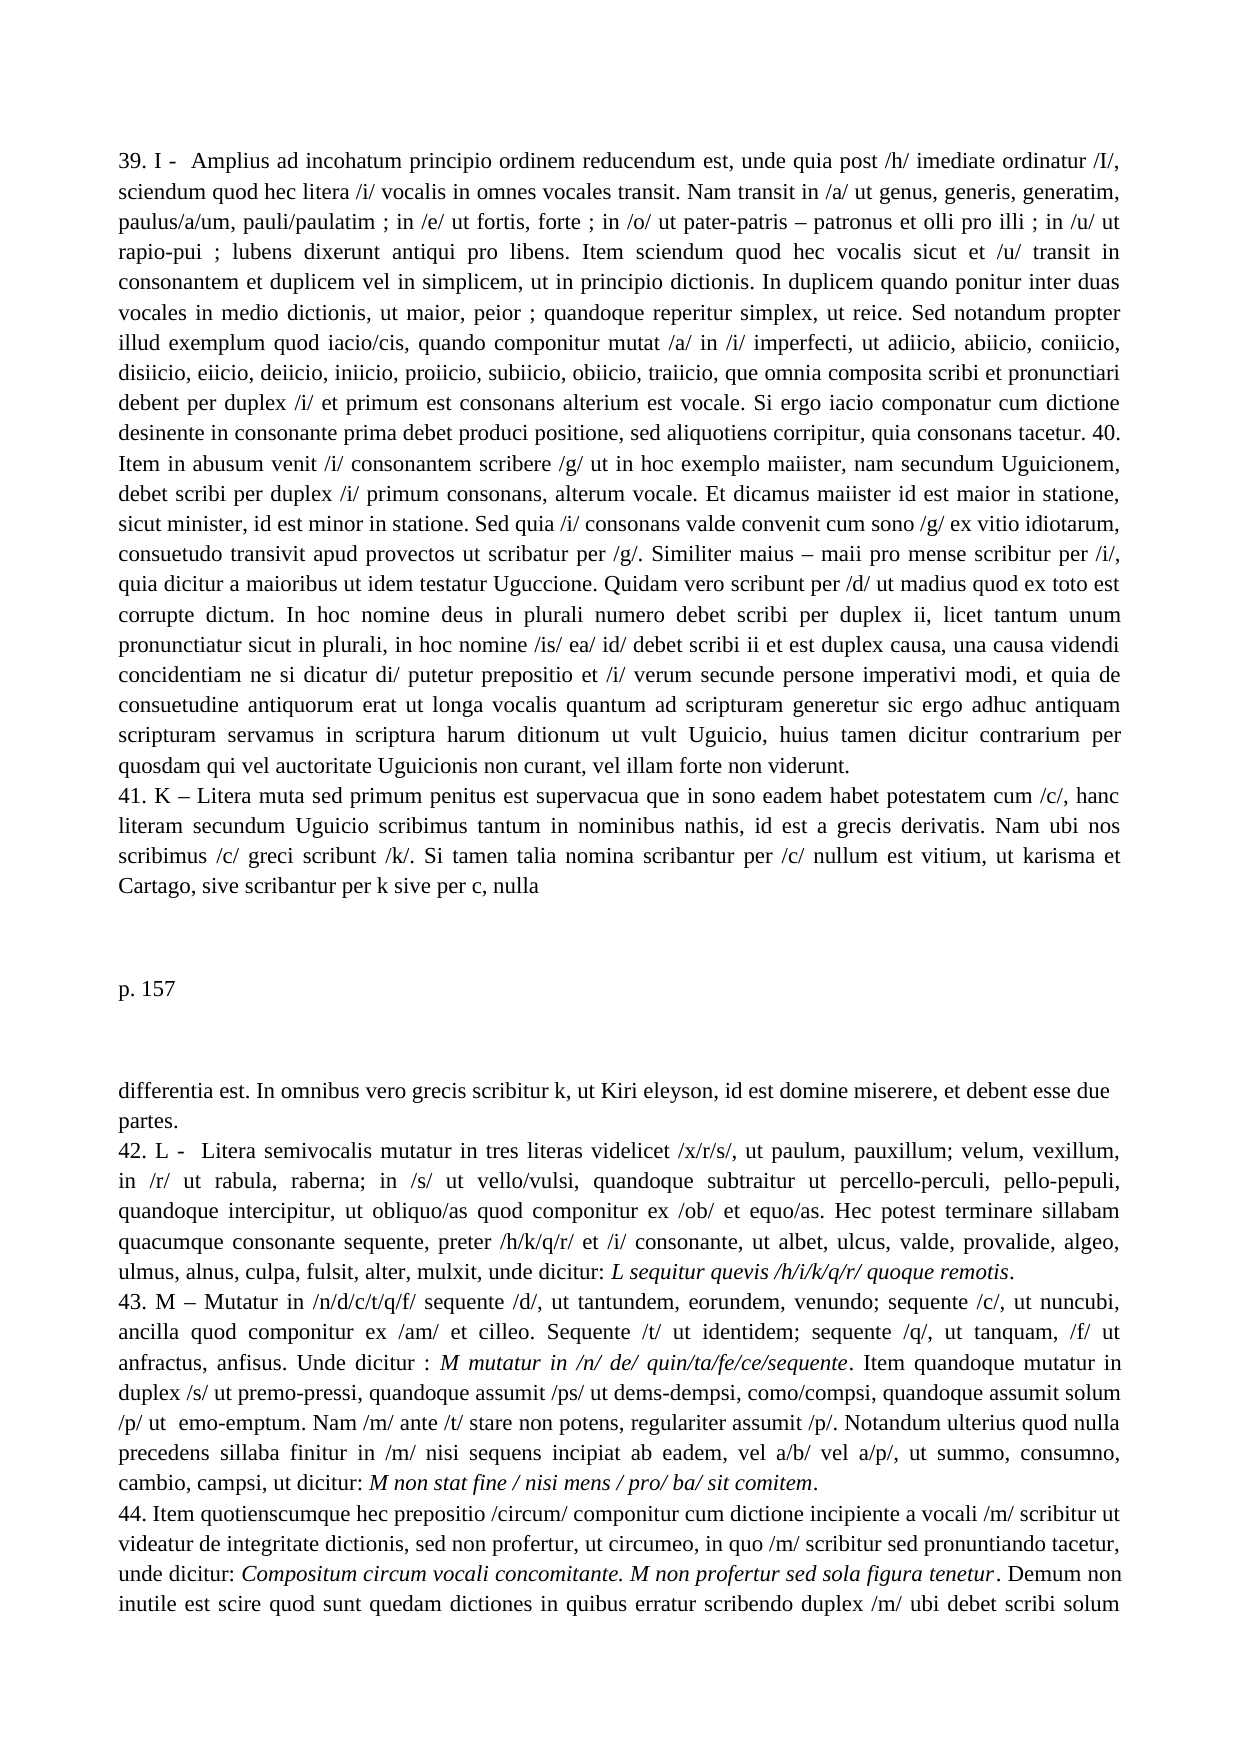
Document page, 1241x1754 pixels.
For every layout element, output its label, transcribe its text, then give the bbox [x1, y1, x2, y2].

text p. 157 [118, 975, 1122, 1001]
text 42. L - Litera semivocalis mutatur in tres literas videlicet /x/r/s/, ut paulum, pauxillum; velum, vexillum, in /r/ ut rabula, raberna; in /s/ ut vello/vulsi, quandoque subtraitur ut percello-perculi, pello-pepuli, quandoque intercipitur, ut obliquo/as quod componitur ex /ob/ et equo/as. Hec potest terminare sillabam quacumque consonante sequente, preter /h/k/q/r/ et /i/ consonante, ut albet, ulcus, valde, provalide, algeo, ulmus, alnus, culpa, fulsit, alter, mulxit, unde dicitur: L sequitur quevis /h/i/k/q/r/ quoque remotis. [118, 1137, 1122, 1284]
text 43. M – Mutatur in /n/d/c/t/q/f/ sequente /d/, ut tantundem, eorundem, venundo; sequente /c/, ut nuncubi, ancilla quod componitur ex /am/ et cilleo. Sequente /t/ ut identidem; sequente /q/, ut tanquam, /f/ ut anfractus, anfisus. Unde dicitur : M mutatur in /n/ de/ quin/ta/fe/ce/sequente. Item quandoque mutatur in duplex /s/ ut premo-pressi, quandoque assumit /ps/ ut dems-dempsi, como/compsi, quandoque assumit solum /p/ ut emo-emptum. Nam /m/ ante /t/ stare non potens, regulariter assumit /p/. Notandum ulterius quod nulla precedens sillaba finitur in /m/ nisi sequens incipiat ab eadem, vel a/b/ vel a/p/, ut summo, consumno, cambio, campsi, ut dicitur: M non stat fine / nisi mens / pro/ ba/ sit comitem. [118, 1288, 1122, 1496]
text differentia est. In omnibus vero grecis scribitur k, ut Kiri eleyson, id est domine miserere, et debent esse due [118, 1077, 1122, 1103]
text 41. K – Litera muta sed primum penitus est supervacua que in sono eadem habet potestatem cum /c/, hanc literam secundum Uguicio scribimus tantum in nominibus nathis, id est a grecis derivatis. Nam ubi nos scribimus /c/ greci scribunt /k/. Si tamen talia nomina scribantur per /c/ nullum est vitium, ut karisma et Cartago, sive scribantur per k sive per c, nulla [118, 782, 1122, 899]
text partes. [118, 1107, 1122, 1133]
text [118, 1500, 1122, 1617]
text 39. I - Amplius ad incohatum principio ordinem reducendum est, unde quia post /h/ imediate ordinatur /I/, sciendum quod hec litera /i/ vocalis in omnes vocales transit. Nam transit in /a/ ut genus, generis, generatim, paulus/a/um, pauli/paulatim ; in /e/ ut fortis, forte ; in /o/ ut pater-patris – patronus et olli pro illi ; in /u/ ut rapio-pui ; lubens dixerunt antiqui pro libens. Item sciendum quod hec vocalis sicut et /u/ transit in consonantem et duplicem vel in simplicem, ut in principio dictionis. In duplicem quando ponitur inter duas vocales in medio dictionis, ut maior, peior ; quandoque reperitur simplex, ut reice. Sed notandum propter illud exemplum quod iacio/cis, quando componitur mutat /a/ in /i/ imperfecti, ut adiicio, abiicio, coniicio, disiicio, eiicio, deiicio, iniicio, proiicio, subiicio, obiicio, traiicio, que omnia composita scribi et pronunctiari debent per duplex /i/ et primum est consonans alterium est vocale. Si ergo iacio componatur cum dictione desinente in consonante prima debet produci positione, sed aliquotiens corripitur, quia consonans tacetur. 40. Item in abusum venit /i/ consonantem scribere /g/ ut in hoc exemplo maiister, nam secundum Uguicionem, debet scribi per duplex /i/ primum consonans, alterum vocale. Et dicamus maiister id est maior in statione, sicut minister, id est minor in statione. Sed quia /i/ consonans valde convenit cum sono /g/ ex vitio idiotarum, consuetudo transivit apud provectos ut scribatur per /g/. Similiter maius – maii pro mense scribitur per /i/, quia dicitur a maioribus ut idem testatur Uguccione. Quidam vero scribunt per /d/ ut madius quod ex toto est corrupte dictum. In hoc nomine deus in plurali numero debet scribi per duplex ii, licet tantum unum pronunctiatur sicut in plurali, in hoc nomine /is/ ea/ id/ debet scribi ii et est duplex causa, una causa videndi concidentiam ne si dicatur di/ putetur prepositio et /i/ verum secunde persone imperativi modi, et quia de consuetudine antiquorum erat ut longa vocalis quantum ad scripturam generetur sic ergo adhuc antiquam scripturam servamus in scriptura harum ditionum ut vult Uguicio, huius tamen dicitur contrarium per quosdam qui vel auctoritate Uguicionis non curant, vel illam forte non viderunt. [118, 148, 1122, 778]
